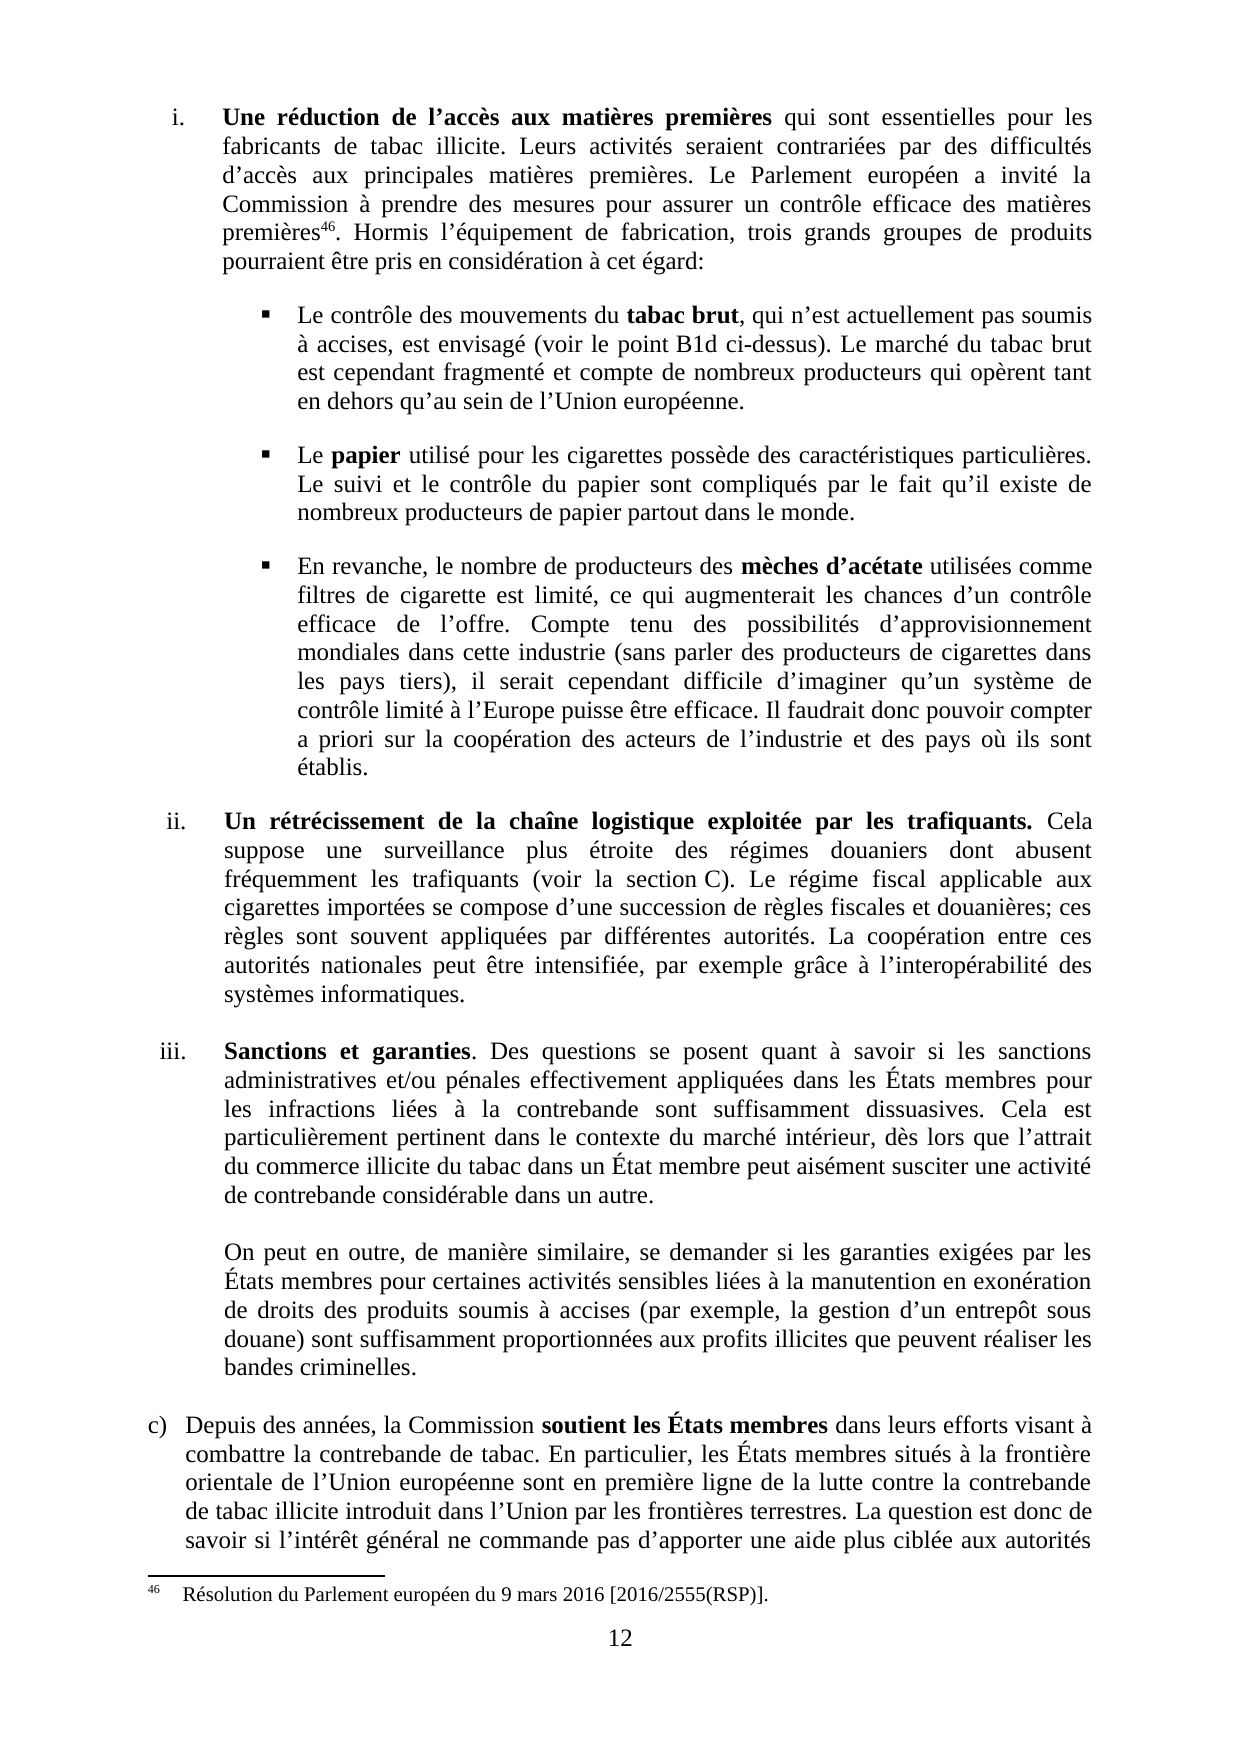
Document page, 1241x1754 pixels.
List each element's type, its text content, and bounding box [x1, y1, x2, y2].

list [148, 1410, 1093, 1554]
text On peut en outre, de manière similaire, se demander si les garanties exigées par les États membres pour certaines activités sensibles liées à la manutention en exonération de droits des produits soumis à accises (par exemple, la gestion d’un entrepôt sous douane) sont suffisamment proportionnées aux profits illicites que peuvent réaliser les bandes criminelles. [224, 1237, 1093, 1381]
list Sanctions et garanties. Des questions se posent quant à savoir si les sanctions administratives et/ou pénales effectivement appliquées dans les États membres pour les infractions liées à la contrebande sont suffisamment dissuasives. Cela est particulièrement pertinent dans le contexte du marché intérieur, dès lors que l’attrait du commerce illicite du tabac dans un État membre peut aisément susciter une activité de contrebande considérable dans un autre. [186, 1036, 1093, 1209]
list En revanche, le nombre de producteurs des mèches d’acétate utilisées comme filtres de cigarette est limité, ce qui augmenterait les chances d’un contrôle efficace de l’offre. Compte tenu des possibilités d’approvisionnement mondiales dans cette industrie (sans parler des producteurs de cigarettes dans les pays tiers), il serait cependant difficile d’imaginer qu’un système de contrôle limité à l’Europe puisse être efficace. Il faudrait donc pouvoir compter a priori sur la coopération des acteurs de l’industrie et des pays où ils sont établis. [260, 551, 1093, 781]
list Le contrôle des mouvements du tabac brut, qui n’est actuellement pas soumis à accises, est envisagé (voir le point B1d ci-dessus). Le marché du tabac brut est cependant fragmenté et compte de nombreux producteurs qui opèrent tant en dehors qu’au sein de l’Union européenne. [260, 300, 1093, 415]
list Le papier utilisé pour les cigarettes possède des caractéristiques particulières. Le suivi et le contrôle du papier sont compliqués par le fait qu’il existe de nombreux producteurs de papier partout dans le monde. [260, 440, 1093, 526]
list Un rétrécissement de la chaîne logistique exploitée par les trafiquants. Cela suppose une surveillance plus étroite des régimes douaniers dont abusent fréquemment les trafiquants (voir la section C). Le régime fiscal applicable aux cigarettes importées se compose d’une succession de règles fiscales et douanières; ces règles sont souvent appliquées par différentes autorités. La coopération entre ces autorités nationales peut être intensifiée, par exemple grâce à l’interopérabilité des systèmes informatiques. [186, 806, 1093, 1007]
list Une réduction de l’accès aux matières premières qui sont essentielles pour les fabricants de tabac illicite. Leurs activités seraient contrariées par des difficultés d’accès aux principales matières premières. Le Parlement européen a invité la Commission à prendre des mesures pour assurer un contrôle efficace des matières premières. Hormis l’équipement de fabrication, trois grands groupes de produits pourraient être pris en considération à cet égard: [185, 102, 1093, 275]
